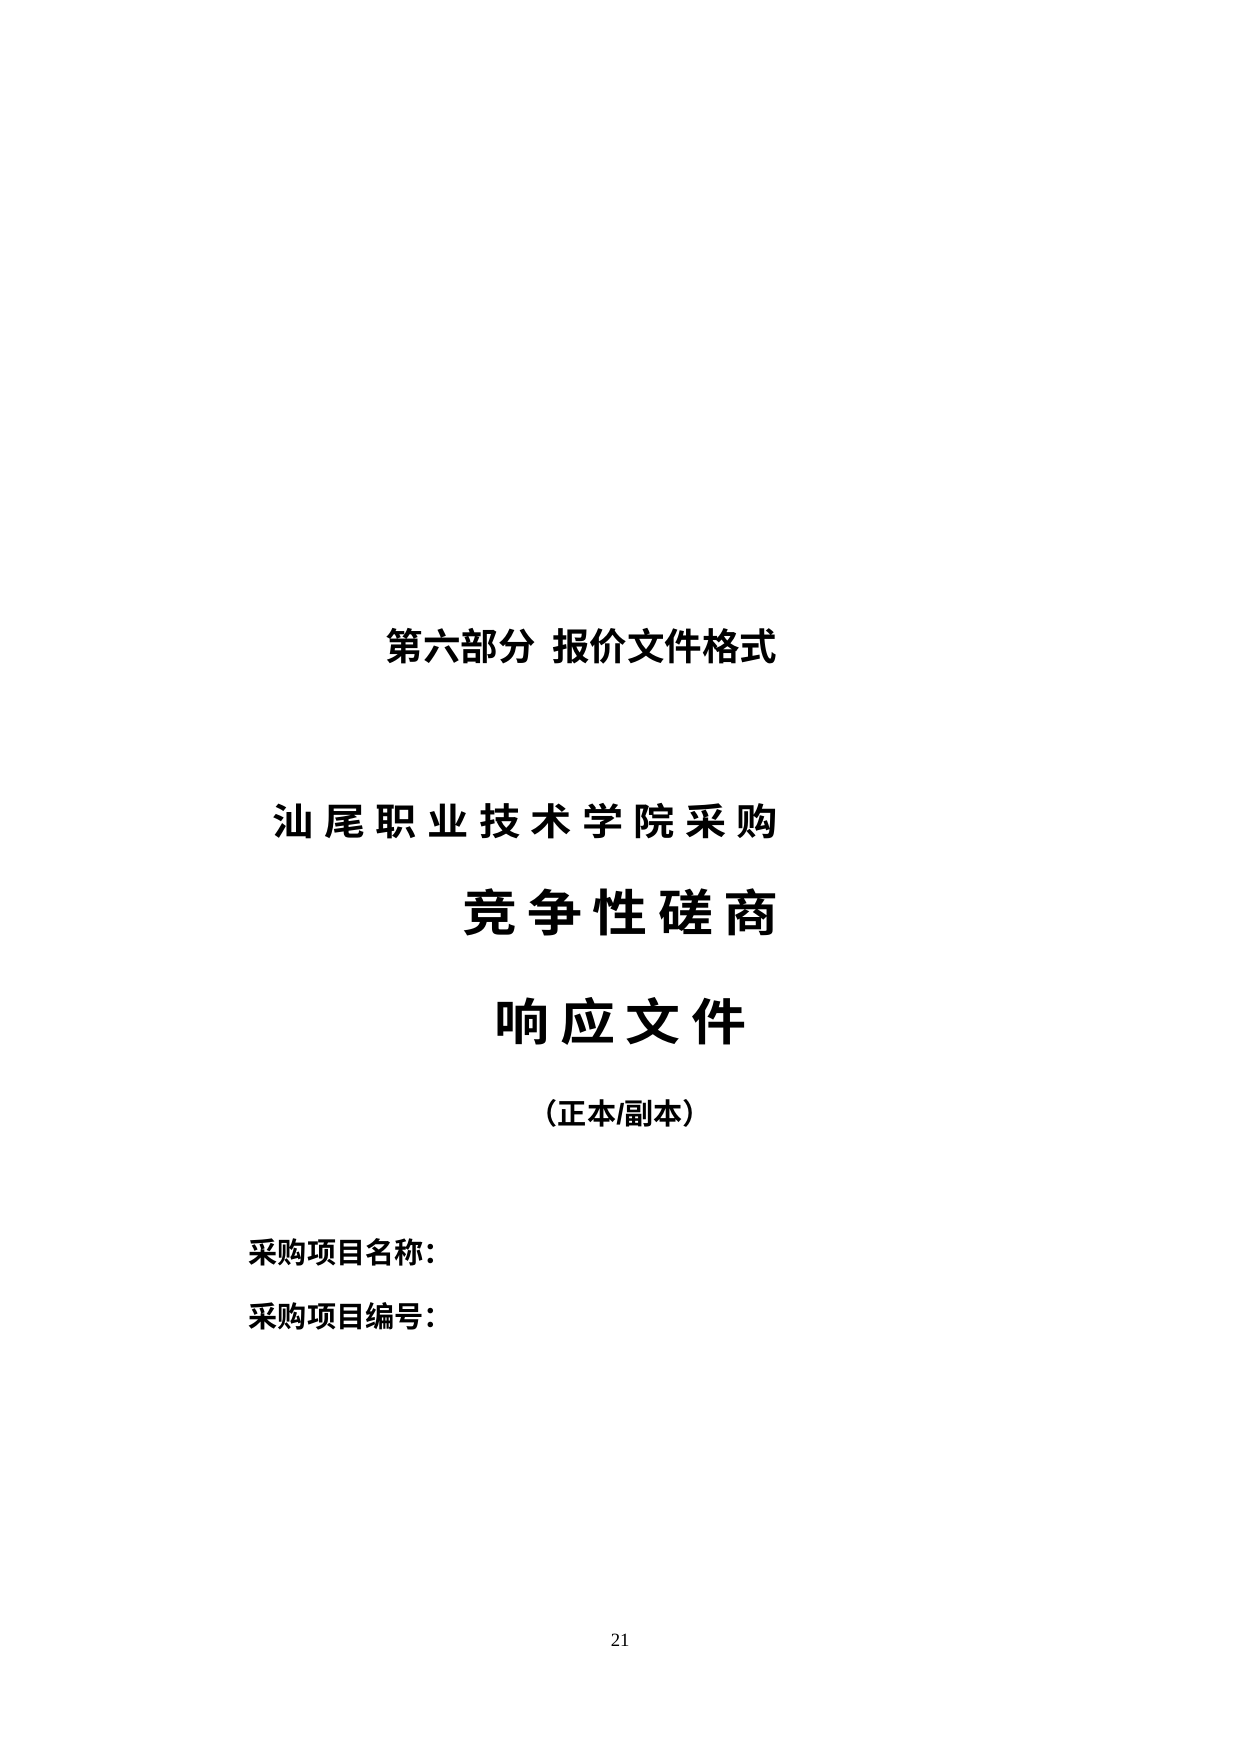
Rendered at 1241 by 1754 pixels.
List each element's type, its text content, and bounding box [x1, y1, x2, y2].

text 第六部分 报价文件格式 [148, 617, 1015, 671]
text （正本/副本） [148, 1091, 1092, 1133]
text 汕尾职业技术学院采购 [148, 792, 1092, 846]
text 采购项目编号： [148, 1293, 1092, 1335]
text 响应文件 [148, 982, 1092, 1054]
text 采购项目名称： [148, 1230, 1092, 1272]
text 竞争性磋商 [148, 873, 1092, 946]
